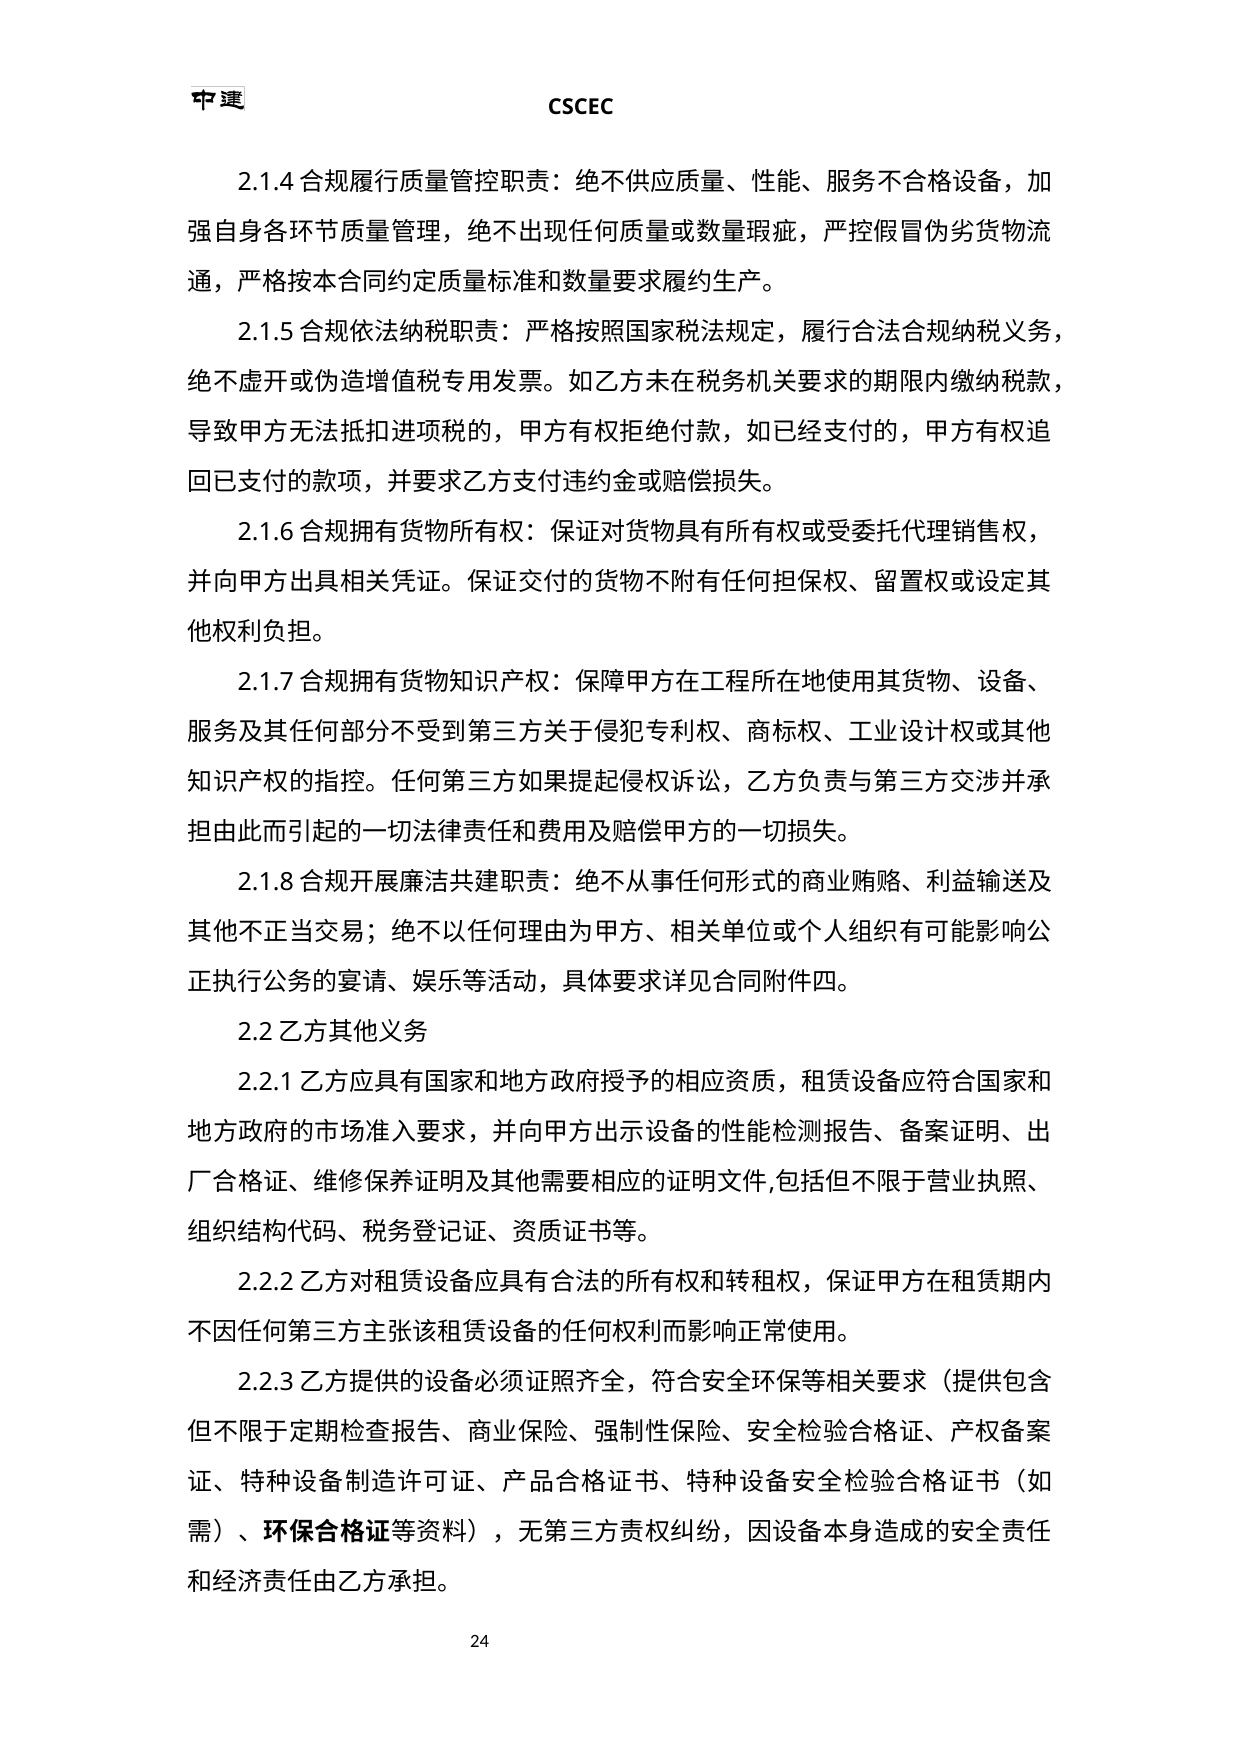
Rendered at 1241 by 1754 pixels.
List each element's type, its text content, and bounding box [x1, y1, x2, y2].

picture [188, 86, 251, 111]
text 2.1.4合规履行质量管控职责：绝不供应质量、性能、服务不合格设备，加强自身各环节质量管理，绝不出现任何质量或数量瑕疵，严控假冒伪劣货物流通，严格按本合同约定质量标准和数量要求履约生产。 [187, 150, 1053, 300]
text 2.2.1乙方应具有国家和地方政府授予的相应资质，租赁设备应符合国家和地方政府的市场准入要求，并向甲方出示设备的性能检测报告、备案证明、出厂合格证、维修保养证明及其他需要相应的证明文件,包括但不限于营业执照、组织结构代码、税务登记证、资质证书等。 [187, 1050, 1053, 1250]
text 2.2.3乙方提供的设备必须证照齐全，符合安全环保等相关要求（提供包含但不限于定期检查报告、商业保险、强制性保险、安全检验合格证、产权备案证、特种设备制造许可证、产品合格证书、特种设备安全检验合格证书（如需）、环保合格证等资料），无第三方责权纠纷，因设备本身造成的安全责任和经济责任由乙方承担。 [187, 1350, 1053, 1600]
text 2.2乙方其他义务 [187, 1000, 1053, 1050]
text 2.1.8合规开展廉洁共建职责：绝不从事任何形式的商业贿赂、利益输送及其他不正当交易；绝不以任何理由为甲方、相关单位或个人组织有可能影响公正执行公务的宴请、娱乐等活动，具体要求详见合同附件四。 [187, 850, 1053, 1000]
text 2.1.7合规拥有货物知识产权：保障甲方在工程所在地使用其货物、设备、服务及其任何部分不受到第三方关于侵犯专利权、商标权、工业设计权或其他知识产权的指控。任何第三方如果提起侵权诉讼，乙方负责与第三方交涉并承担由此而引起的一切法律责任和费用及赔偿甲方的一切损失。 [187, 650, 1053, 850]
text 2.1.5合规依法纳税职责：严格按照国家税法规定，履行合法合规纳税义务，绝不虚开或伪造增值税专用发票。如乙方未在税务机关要求的期限内缴纳税款，导致甲方无法抵扣进项税的，甲方有权拒绝付款，如已经支付的，甲方有权追回已支付的款项，并要求乙方支付违约金或赔偿损失。 [187, 300, 1053, 500]
text 2.2.2乙方对租赁设备应具有合法的所有权和转租权，保证甲方在租赁期内不因任何第三方主张该租赁设备的任何权利而影响正常使用。 [187, 1250, 1053, 1350]
text 2.1.6合规拥有货物所有权：保证对货物具有所有权或受委托代理销售权，并向甲方出具相关凭证。保证交付的货物不附有任何担保权、留置权或设定其他权利负担。 [187, 500, 1053, 650]
